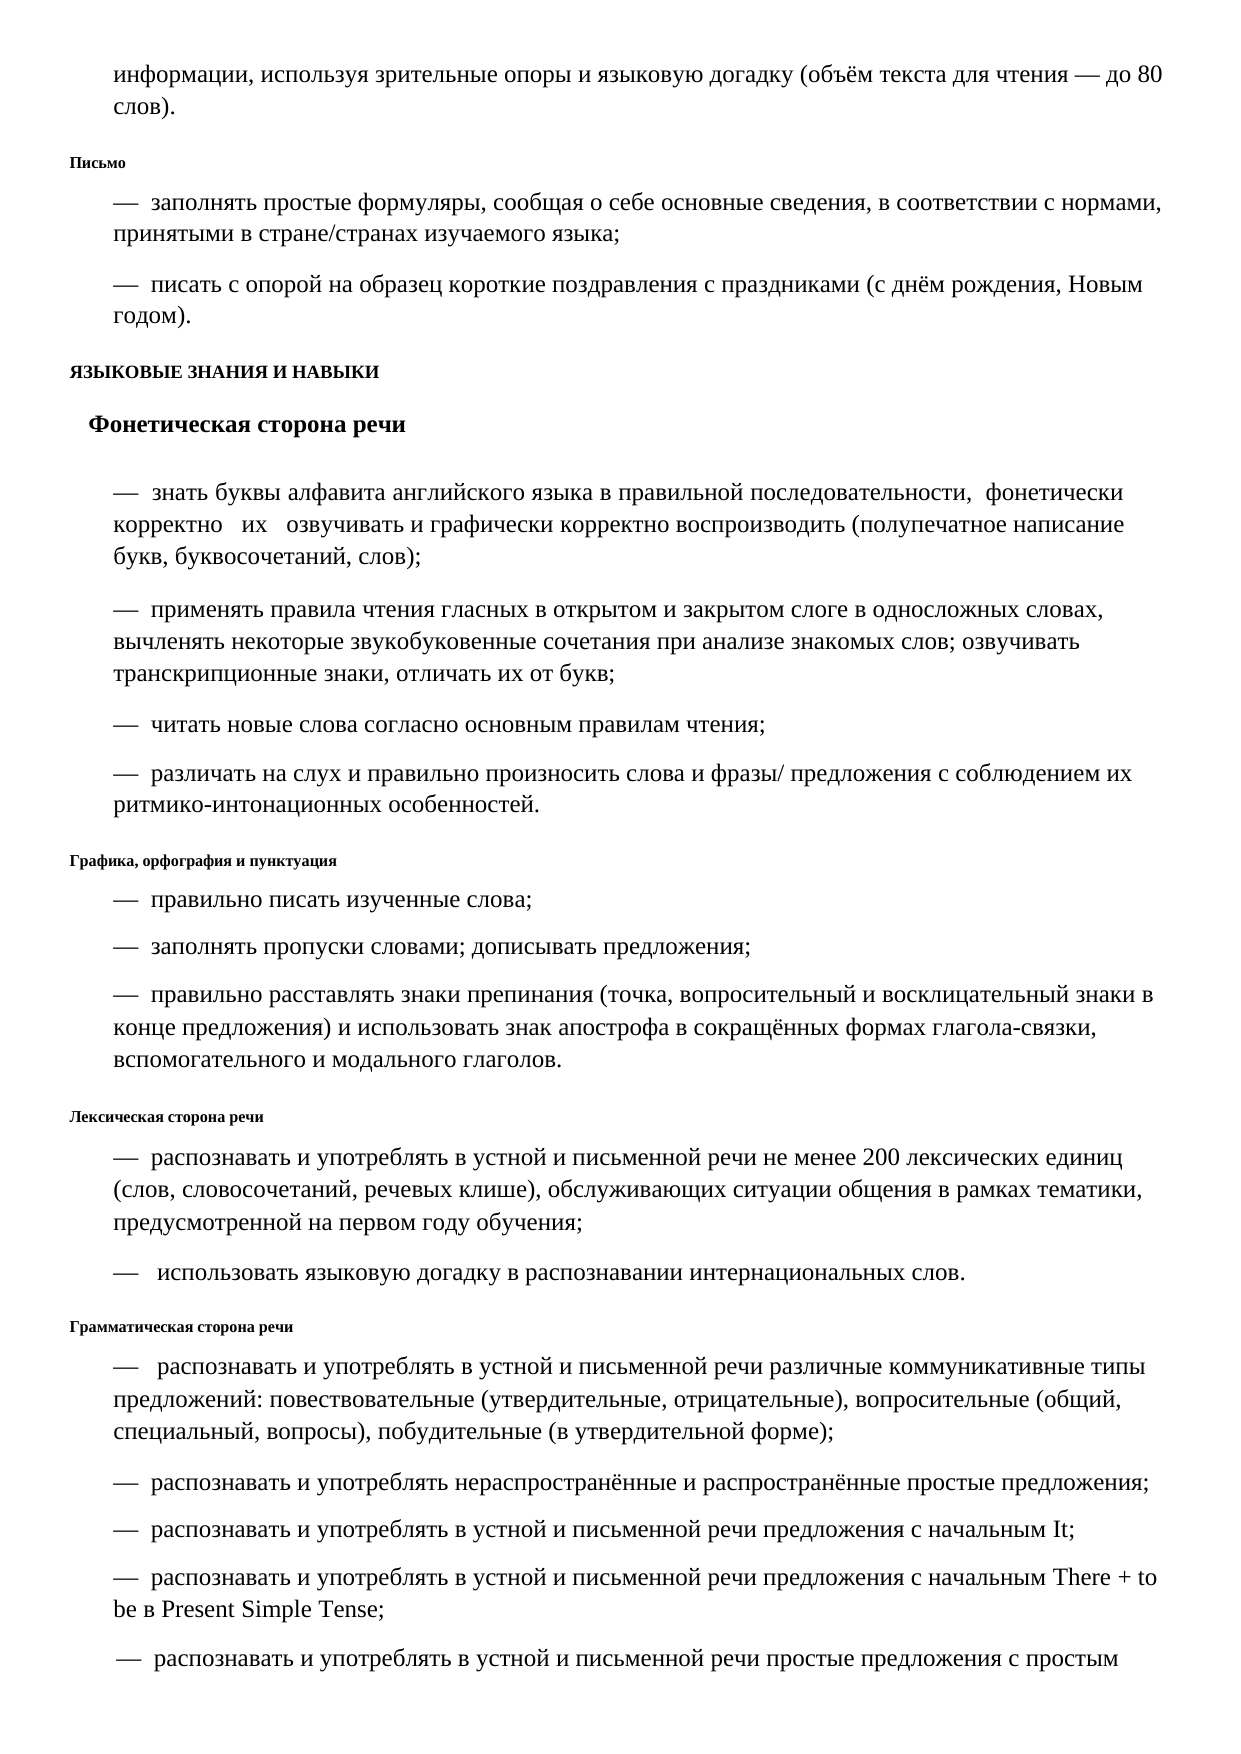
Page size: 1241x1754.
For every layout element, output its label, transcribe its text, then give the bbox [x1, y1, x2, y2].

text Фонетическая сторона речи [88, 411, 1166, 438]
text Лексическая сторона речи [69, 1108, 1166, 1126]
text — заполнять простые формуляры, сообщая о себе основные сведения, в соответствии с нормами, принятыми в стране/странах изучаемого языка; [113, 187, 1166, 247]
text — использовать языковую догадку в распознавании интернациональных слов. [113, 1259, 1166, 1286]
text — знать буквы алфавита английского языка в правильной последовательности, фонетически корректно их озвучивать и графически корректно воспроизводить (полупечатное написание букв, буквосочетаний, слов); [113, 477, 1125, 570]
text — распознавать и употреблять в устной и письменной речи различные коммуникативные типы предложений: повествовательные (утвердительные, отрицательные), вопросительные (общий, специальный, вопросы), побудительные (в утвердительной форме); [113, 1351, 1151, 1445]
text — применять правила чтения гласных в открытом и закрытом слоге в односложных словах, вычленять некоторые звукобуковенные сочетания при анализе знакомых слов; озвучивать транскрипционные знаки, отличать их от букв; [113, 594, 1106, 687]
text Графика, орфография и пунктуация [69, 852, 1166, 870]
text — распознавать и употреблять в устной и письменной речи предложения с начальным There + to be в Present Simple Tense; [113, 1562, 1166, 1622]
text — правильно расставлять знаки препинания (точка, вопросительный и восклицательный знаки в конце предложения) и использовать знак апострофа в сокращённых формах глагола-связки, вспомогательного и модального глаголов. [113, 979, 1166, 1073]
text Письмо [69, 153, 1166, 172]
text — распознавать и употреблять в устной и письменной речи предложения с начальным It; [113, 1515, 1166, 1543]
text Грамматическая сторона речи [69, 1317, 1166, 1336]
text — распознавать и употреблять в устной и письменной речи простые предложения с простым [69, 1645, 1166, 1672]
text — заполнять пропуски словами; дописывать предложения; [113, 932, 1166, 959]
text информации, используя зрительные опоры и языковую догадку (объём текста для чтения — до 80 слов). [113, 59, 1166, 119]
text ЯЗЫКОВЫЕ ЗНАНИЯ И НАВЫКИ [69, 362, 1166, 383]
text — различать на слух и правильно произносить слова и фразы/ предложения с соблюдением их ритмико-интонационных особенностей. [113, 758, 1136, 818]
text — писать с опорой на образец короткие поздравления с праздниками (с днём рождения, Новым годом). [113, 269, 1151, 329]
text — распознавать и употреблять в устной и письменной речи не менее 200 лексических единиц (слов, словосочетаний, речевых клише), обслуживающих ситуации общения в рамках тематики, предусмотренной на первом году обучения; [113, 1142, 1151, 1235]
text — читать новые слова согласно основным правилам чтения; [113, 711, 1166, 738]
text — правильно писать изученные слова; [113, 885, 1166, 912]
text — распознавать и употреблять нераспространённые и распространённые простые предложения; [113, 1468, 1166, 1496]
